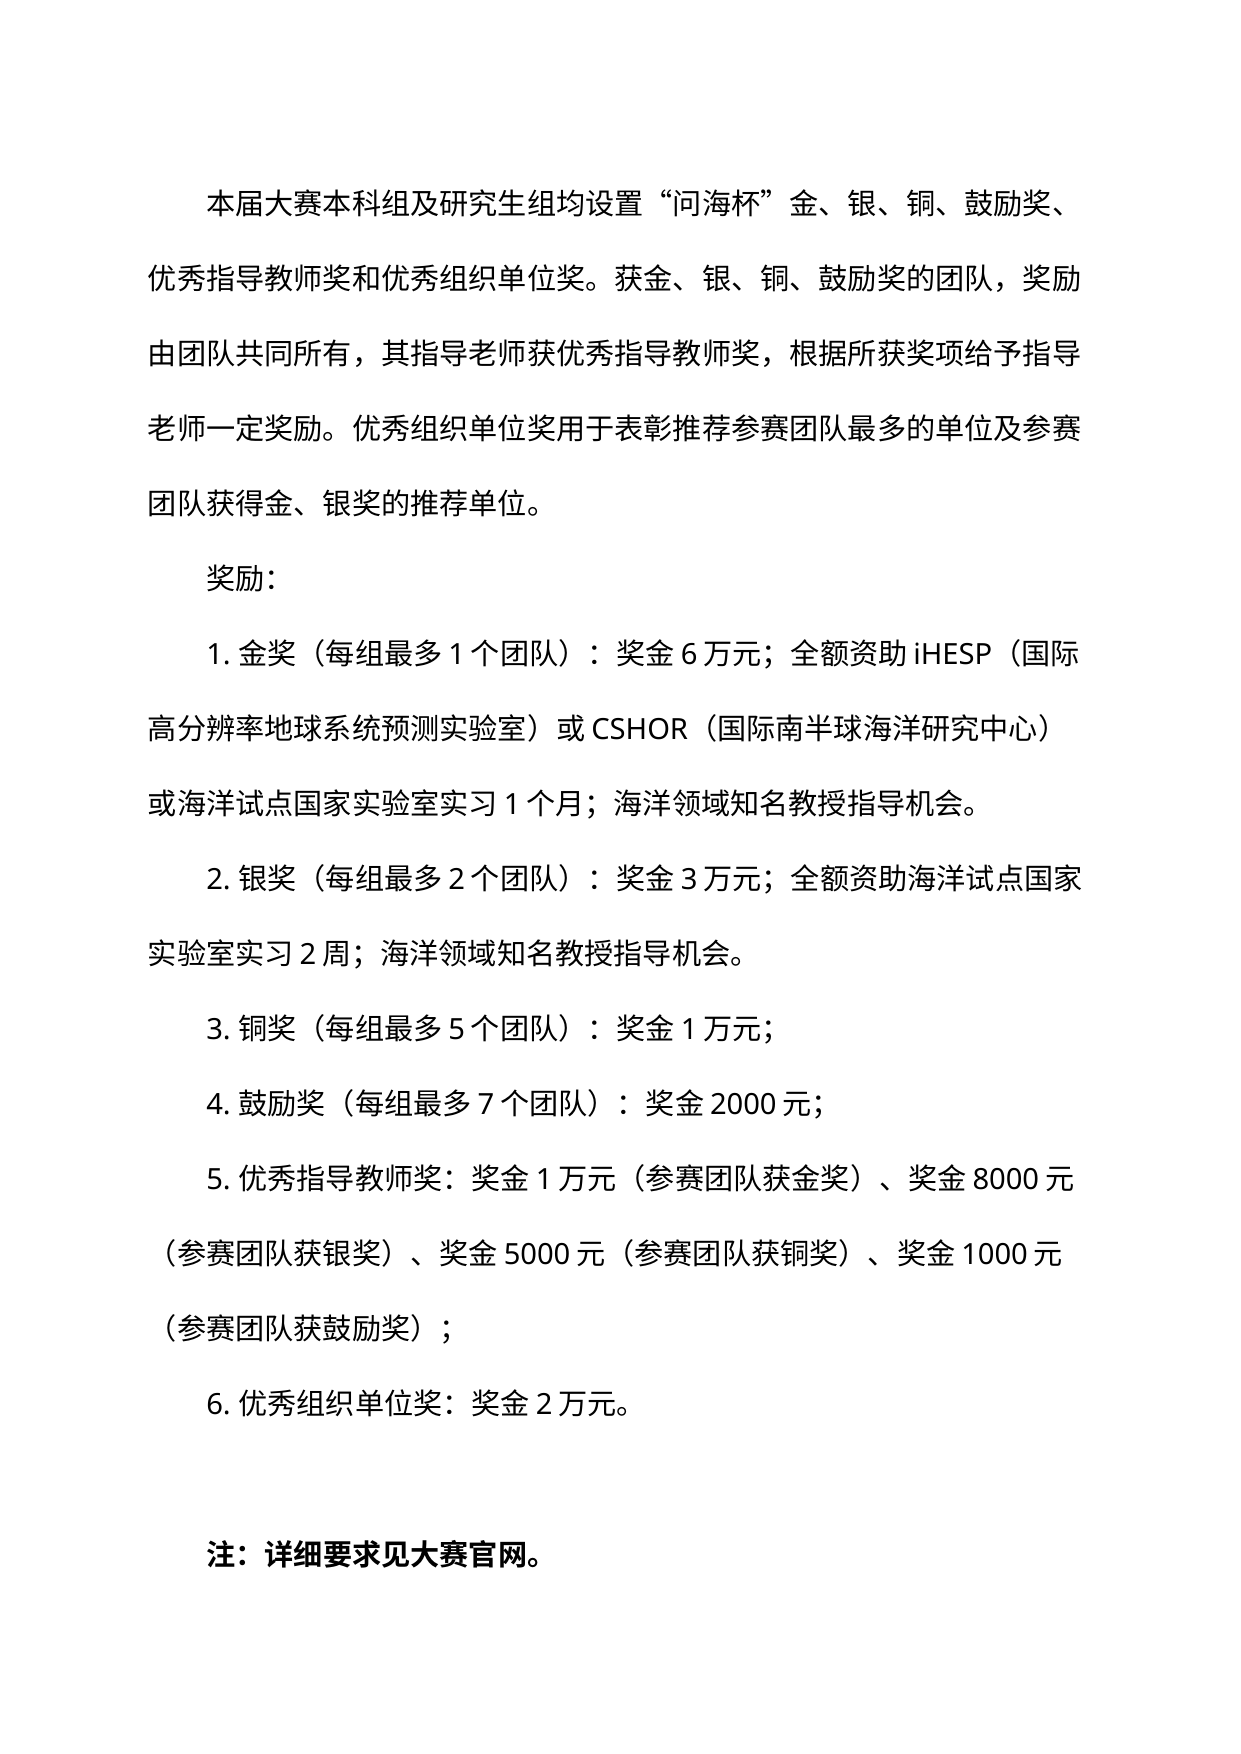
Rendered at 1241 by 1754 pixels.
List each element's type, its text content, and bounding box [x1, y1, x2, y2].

text 注：详细要求见大赛官网。 [148, 1519, 1093, 1577]
text 3. 铜奖（每组最多5个团队）：奖金1万元； [148, 989, 1093, 1064]
text 2. 银奖（每组最多2个团队）：奖金3万元；全额资助海洋试点国家实验室实习2周；海洋领域知名教授指导机会。 [148, 839, 1093, 989]
text 4. 鼓励奖（每组最多7个团队）：奖金2000元； [148, 1064, 1093, 1139]
text 1. 金奖（每组最多1个团队）：奖金6万元；全额资助iHESP（国际高分辨率地球系统预测实验室）或CSHOR（国际南半球海洋研究中心）或海洋试点国家实验室实习1个月；海洋领域知名教授指导机会。 [148, 614, 1093, 839]
text 奖励： [148, 539, 1093, 614]
text 6. 优秀组织单位奖：奖金2万元。 [148, 1364, 1093, 1439]
text 本届大赛本科组及研究生组均设置“问海杯”金、银、铜、鼓励奖、优秀指导教师奖和优秀组织单位奖。获金、银、铜、鼓励奖的团队，奖励由团队共同所有，其指导老师获优秀指导教师奖，根据所获奖项给予指导老师一定奖励。优秀组织单位奖用于表彰推荐参赛团队最多的单位及参赛团队获得金、银奖的推荐单位。 [148, 164, 1093, 539]
text 5. 优秀指导教师奖：奖金1万元（参赛团队获金奖）、奖金8000元（参赛团队获银奖）、奖金5000元（参赛团队获铜奖）、奖金1000元（参赛团队获鼓励奖）； [148, 1139, 1093, 1364]
